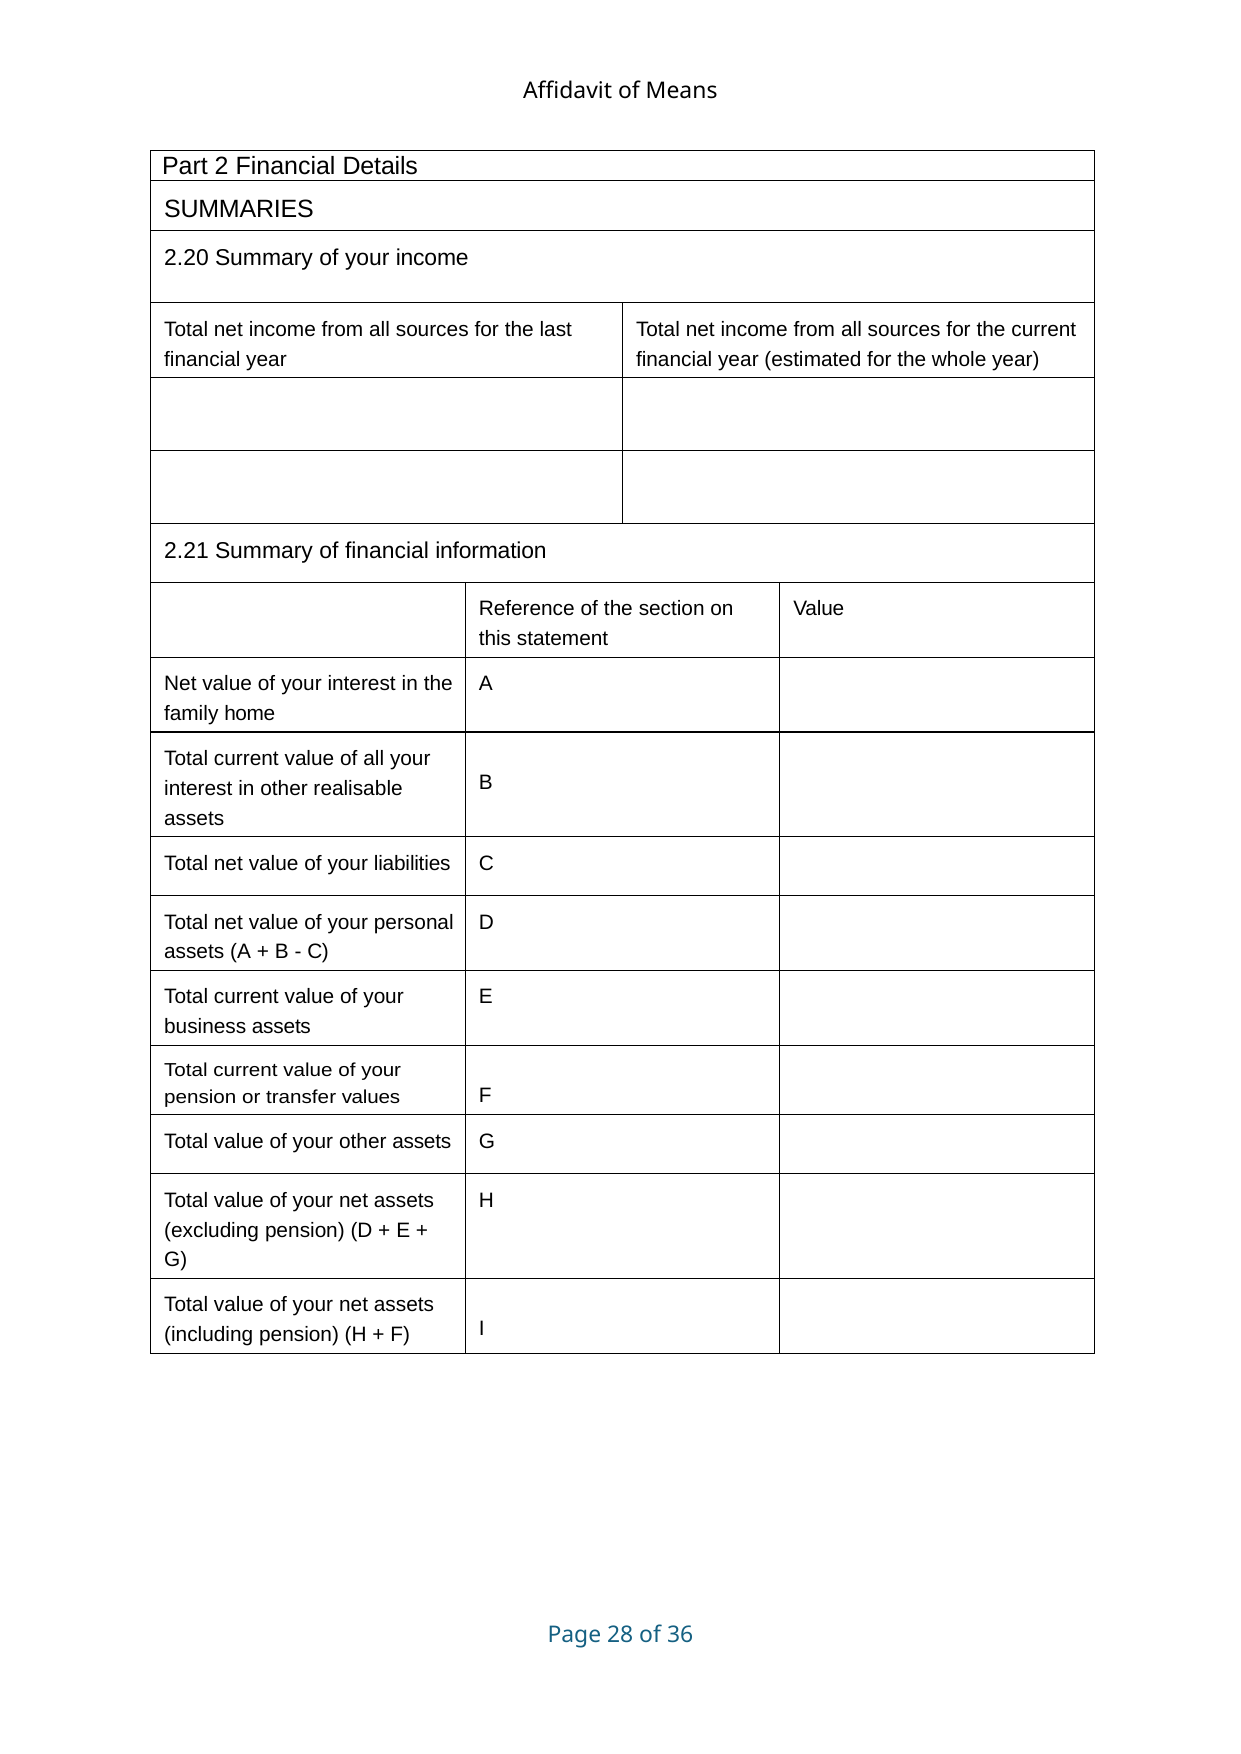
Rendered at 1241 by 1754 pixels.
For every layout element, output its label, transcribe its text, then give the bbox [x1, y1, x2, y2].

table_cell [780, 1174, 1094, 1278]
table_cell [780, 1046, 1094, 1114]
table_cell Total net value of your liabilities [151, 837, 465, 895]
table_cell E [466, 971, 779, 1045]
table_cell Total net value of your personal assets (A + B - C) [151, 896, 465, 970]
table_cell [780, 1115, 1094, 1173]
table_cell Reference of the section on this statement [466, 583, 779, 657]
table_cell Value [780, 583, 1094, 657]
table_cell B [466, 733, 779, 836]
table_cell Total value of your other assets [151, 1115, 465, 1173]
table_cell Total value of your net assets (including pension) (H + F) [151, 1279, 465, 1353]
table_cell [623, 451, 1094, 523]
table_cell [780, 896, 1094, 970]
table_cell 2.21 Summary of financial information [151, 524, 1094, 582]
table_cell C [466, 837, 779, 895]
table_cell [623, 378, 1094, 450]
table_header Part 2 Financial Details [151, 151, 1094, 180]
table_cell SUMMARIES [151, 181, 1094, 229]
table_cell [151, 378, 622, 450]
table_cell G [466, 1115, 779, 1173]
table_cell Total current value of your business assets [151, 971, 465, 1045]
table_cell [151, 451, 622, 523]
table_cell [780, 733, 1094, 836]
table_cell [780, 837, 1094, 895]
table_cell 2.20 Summary of your income [151, 231, 1094, 302]
table_cell Total current value of all your interest in other realisable assets [151, 733, 465, 836]
table_cell Net value of your interest in the family home [151, 658, 465, 731]
table_cell [780, 1279, 1094, 1353]
table_cell [780, 658, 1094, 731]
table_cell Total value of your net assets (excluding pension) (D + E + G) [151, 1174, 465, 1278]
table_cell D [466, 896, 779, 970]
table_cell Total net income from all sources for the current financial year (estimated for the whole year) [623, 303, 1094, 377]
table_cell Total current value of your pension or transfer values [151, 1046, 465, 1114]
table_cell F [466, 1046, 779, 1114]
table_cell [151, 583, 465, 657]
table_cell H [466, 1174, 779, 1278]
table_cell A [466, 658, 779, 731]
table_cell Total net income from all sources for the last financial year [151, 303, 622, 377]
table_cell [780, 971, 1094, 1045]
table_cell I [466, 1279, 779, 1353]
